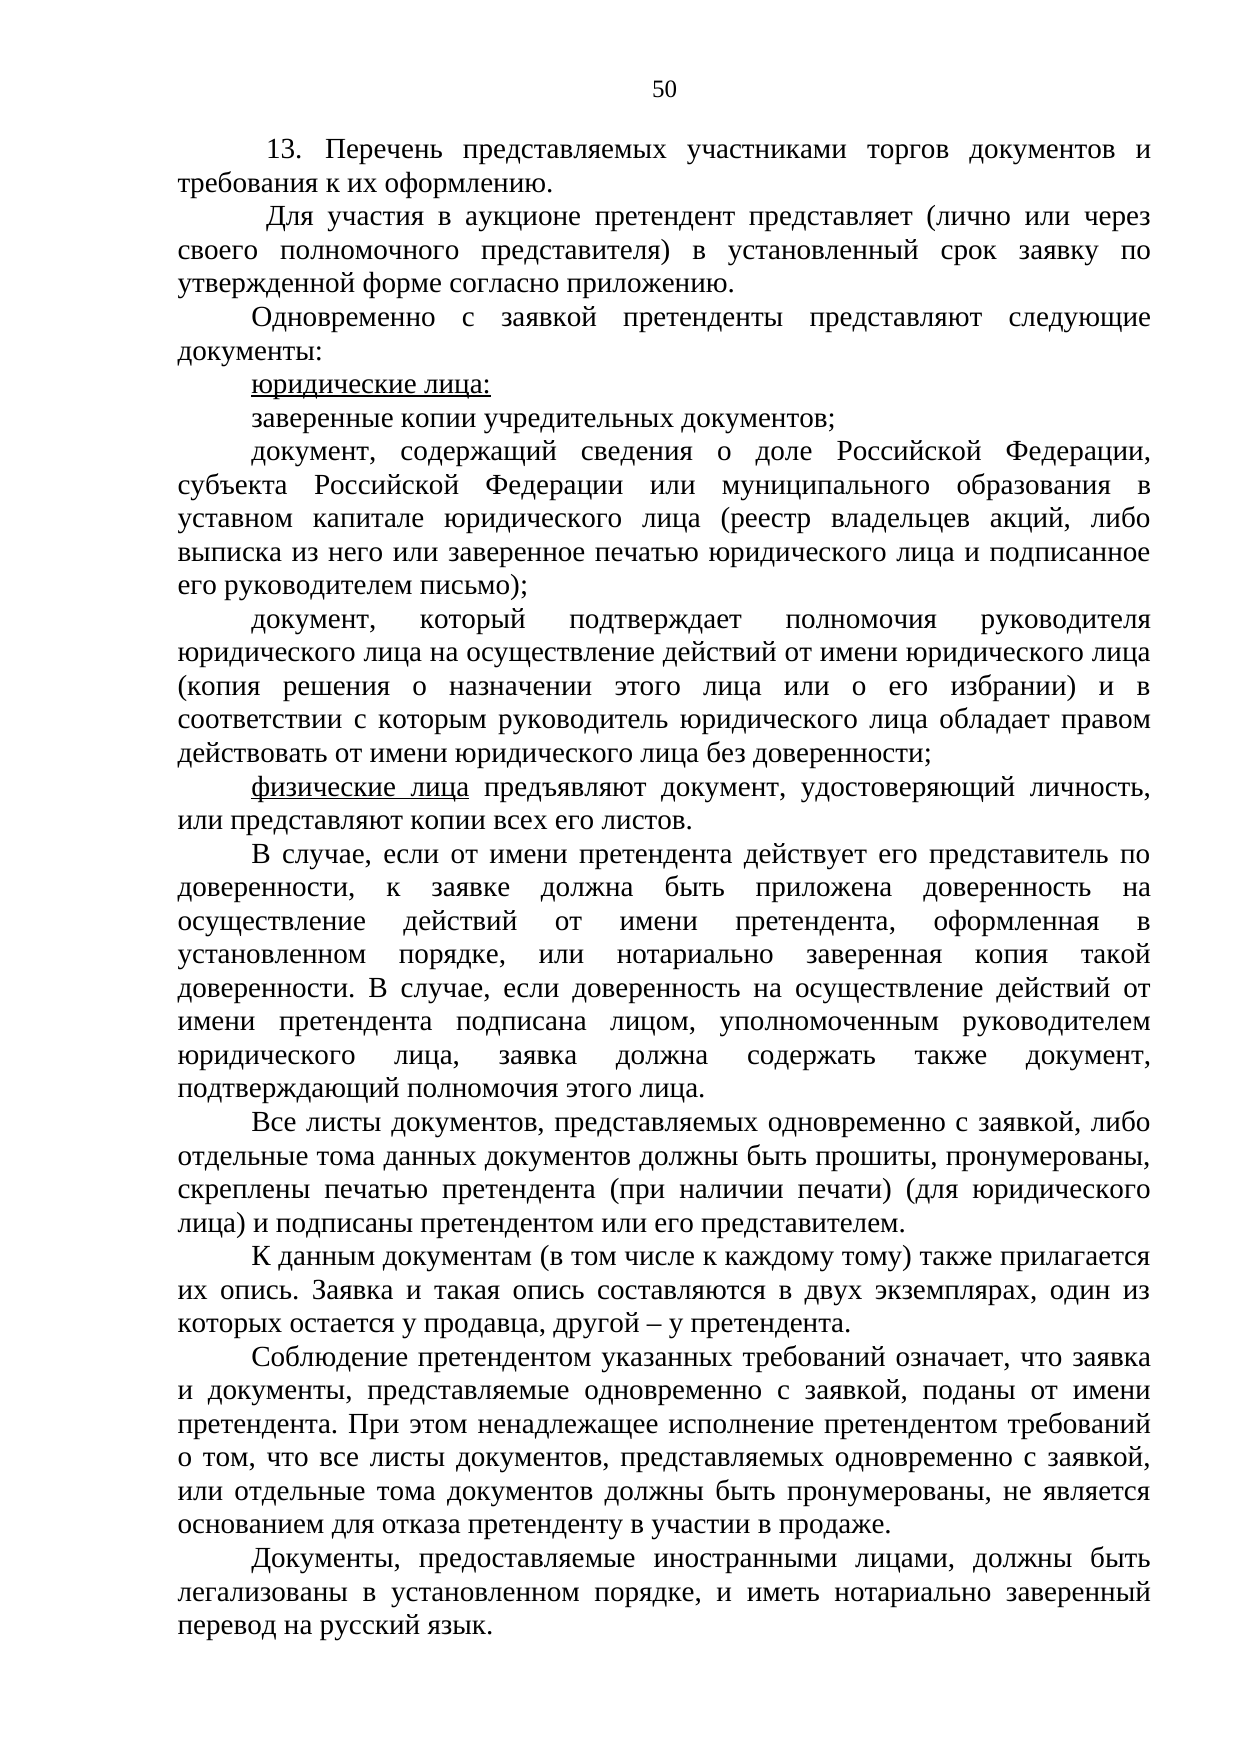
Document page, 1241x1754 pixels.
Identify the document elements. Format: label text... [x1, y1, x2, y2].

list Перечень представляемых участниками торгов документов и требования к их оформлению. [177, 131, 1152, 198]
text Соблюдение претендентом указанных требований означает, что заявка и документы, представляемые одновременно с заявкой, поданы от имени претендента. При этом ненадлежащее исполнение претендентом требований о том, что все листы документов, представляемых одновременно с заявкой, или отдельные тома документов должны быть пронумерованы, не является основанием для отказа претенденту в участии в продаже. [177, 1339, 1152, 1540]
text Для участия в аукционе претендент представляет (лично или через своего полномочного представителя) в установленный срок заявку по утвержденной форме согласно приложению. [177, 198, 1152, 299]
text документ, содержащий сведения о доле Российской Федерации, субъекта Российской Федерации или муниципального образования в уставном капитале юридического лица (реестр владельцев акций, либо выписка из него или заверенное печатью юридического лица и подписанное его руководителем письмо); [177, 433, 1152, 601]
text юридические лица: [177, 366, 1152, 400]
text К данным документам (в том числе к каждому тому) также прилагается их опись. Заявка и такая опись составляются в двух экземплярах, один из которых остается у продавца, другой – у претендента. [177, 1238, 1152, 1339]
text Все листы документов, представляемых одновременно с заявкой, либо отдельные тома данных документов должны быть прошиты, пронумерованы, скреплены печатью претендента (при наличии печати) (для юридического лица) и подписаны претендентом или его представителем. [177, 1104, 1152, 1238]
text физические лица предъявляют документ, удостоверяющий личность, или представляют копии всех его листов. [177, 769, 1152, 836]
text документ, который подтверждает полномочия руководителя юридического лица на осуществление действий от имени юридического лица (копия решения о назначении этого лица или о его избрании) и в соответствии с которым руководитель юридического лица обладает правом действовать от имени юридического лица без доверенности; [177, 601, 1152, 769]
text Одновременно с заявкой претенденты представляют следующие документы: [177, 299, 1152, 366]
text заверенные копии учредительных документов; [177, 400, 1152, 433]
text Документы, предоставляемые иностранными лицами, должны быть легализованы в установленном порядке, и иметь нотариально заверенный перевод на русский язык. [177, 1540, 1152, 1641]
text В случае, если от имени претендента действует его представитель по доверенности, к заявке должна быть приложена доверенность на осуществление действий от имени претендента, оформленная в установленном порядке, или нотариально заверенная копия такой доверенности. В случае, если доверенность на осуществление действий от имени претендента подписана лицом, уполномоченным руководителем юридического лица, заявка должна содержать также документ, подтверждающий полномочия этого лица. [177, 836, 1152, 1104]
